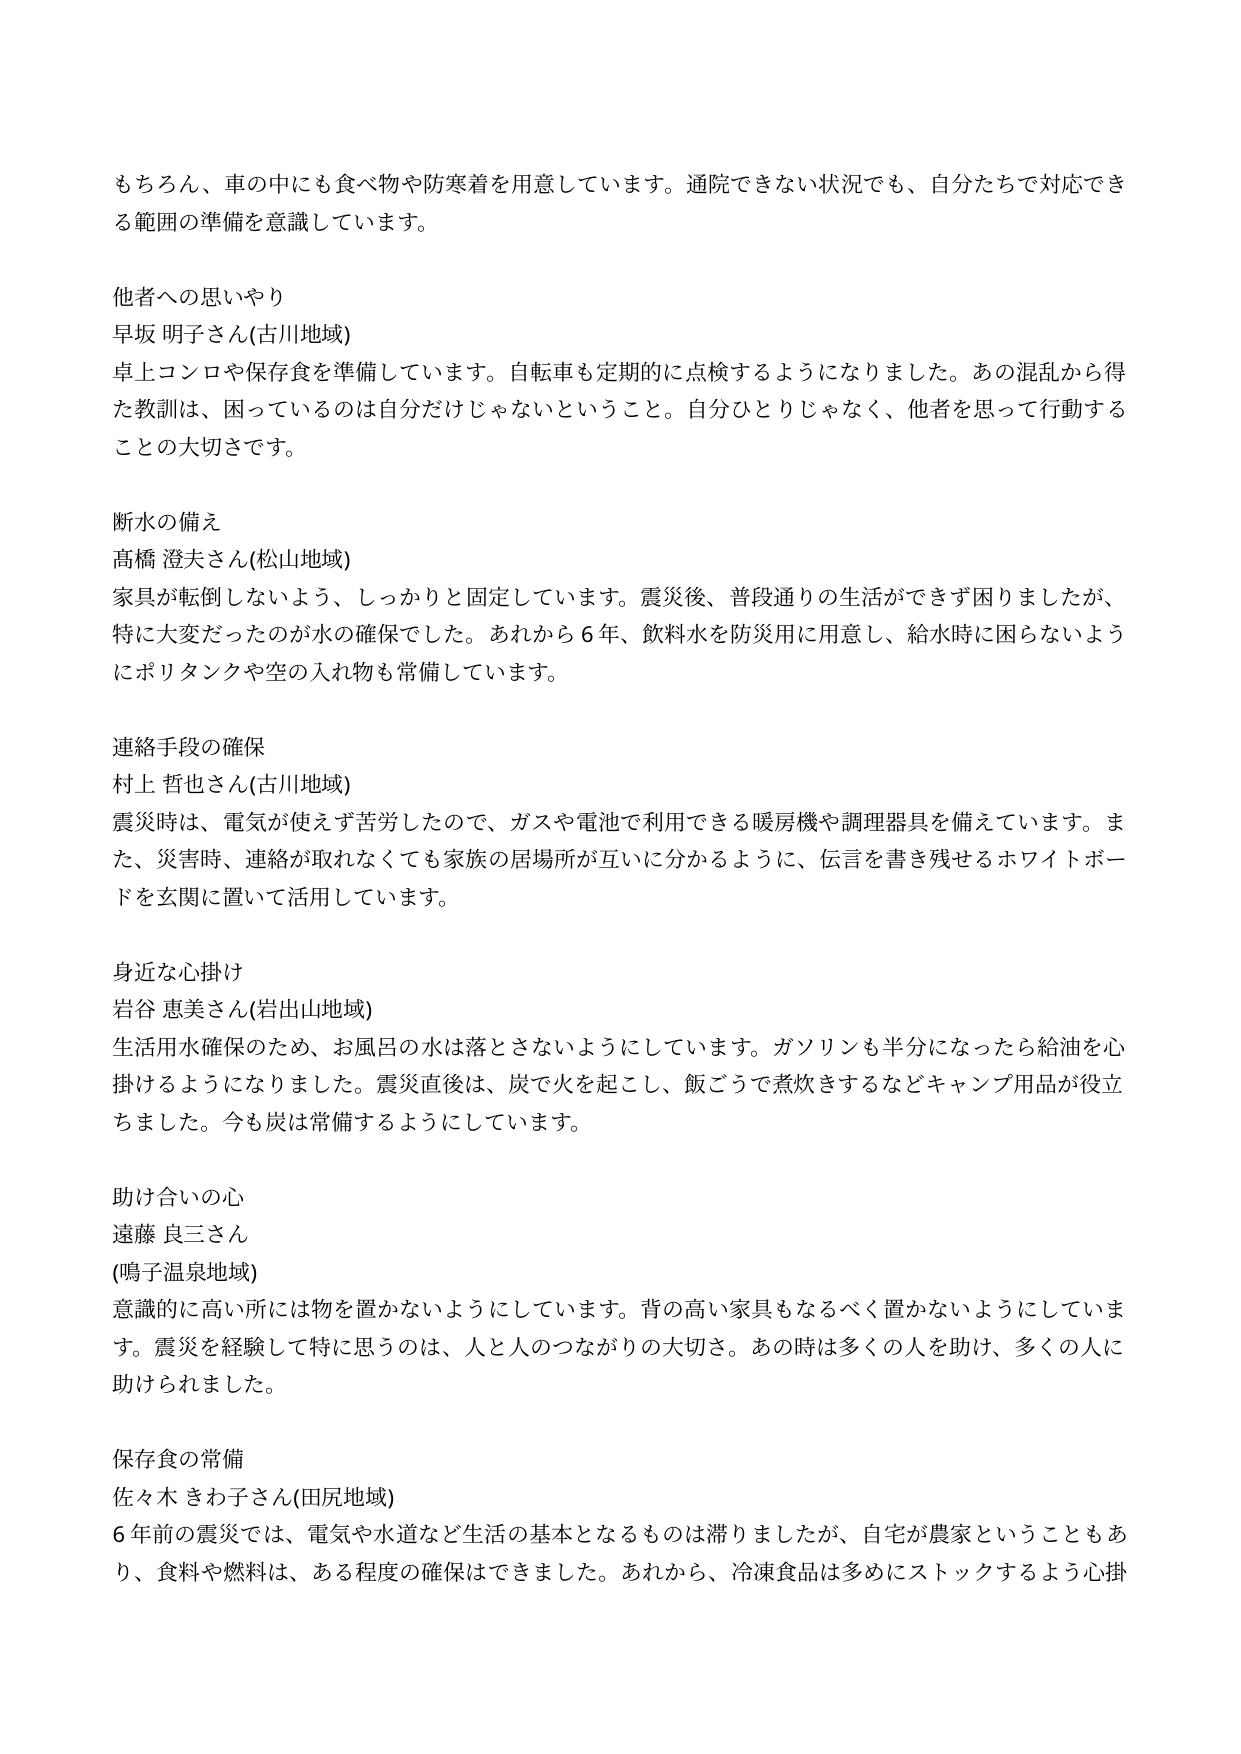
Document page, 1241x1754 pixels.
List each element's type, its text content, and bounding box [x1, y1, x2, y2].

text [112, 164, 1128, 239]
text 髙橋 澄夫さん(松山地域) [112, 539, 1128, 577]
text 家具が転倒しないよう、しっかりと固定しています。震災後、普段通りの生活ができず困りましたが、特に大変だったのが水の確保でした。あれから6年、飲料水を防災用に用意し、給水時に困らないようにポリタンクや空の入れ物も常備しています。 [112, 577, 1128, 689]
text 村上 哲也さん(古川地域) [112, 764, 1128, 802]
text 遠藤 良三さん [112, 1214, 1128, 1252]
text (鳴子温泉地域) [112, 1252, 1128, 1289]
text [112, 1514, 1128, 1589]
text 震災時は、電気が使えず苦労したので、ガスや電池で利用できる暖房機や調理器具を備えています。また、災害時、連絡が取れなくても家族の居場所が互いに分かるように、伝言を書き残せるホワイトボードを玄関に置いて活用しています。 [112, 802, 1128, 914]
text 断水の備え [112, 502, 1128, 539]
text 佐々木 きわ子さん(田尻地域) [112, 1477, 1128, 1514]
text 卓上コンロや保存食を準備しています。自転車も定期的に点検するようになりました。あの混乱から得た教訓は、困っているのは自分だけじゃないということ。自分ひとりじゃなく、他者を思って行動することの大切さです。 [112, 352, 1128, 464]
text 他者への思いやり [112, 277, 1128, 314]
text 保存食の常備 [112, 1439, 1128, 1477]
text 身近な心掛け [112, 952, 1128, 989]
text 助け合いの心 [112, 1177, 1128, 1214]
text 生活用水確保のため、お風呂の水は落とさないようにしています。ガソリンも半分になったら給油を心掛けるようになりました。震災直後は、炭で火を起こし、飯ごうで煮炊きするなどキャンプ用品が役立ちました。今も炭は常備するようにしています。 [112, 1027, 1128, 1139]
text 早坂 明子さん(古川地域) [112, 314, 1128, 352]
text 岩谷 恵美さん(岩出山地域) [112, 989, 1128, 1027]
text 意識的に高い所には物を置かないようにしています。背の高い家具もなるべく置かないようにしています。震災を経験して特に思うのは、人と人のつながりの大切さ。あの時は多くの人を助け、多くの人に助けられました。 [112, 1289, 1128, 1402]
text 連絡手段の確保 [112, 727, 1128, 764]
